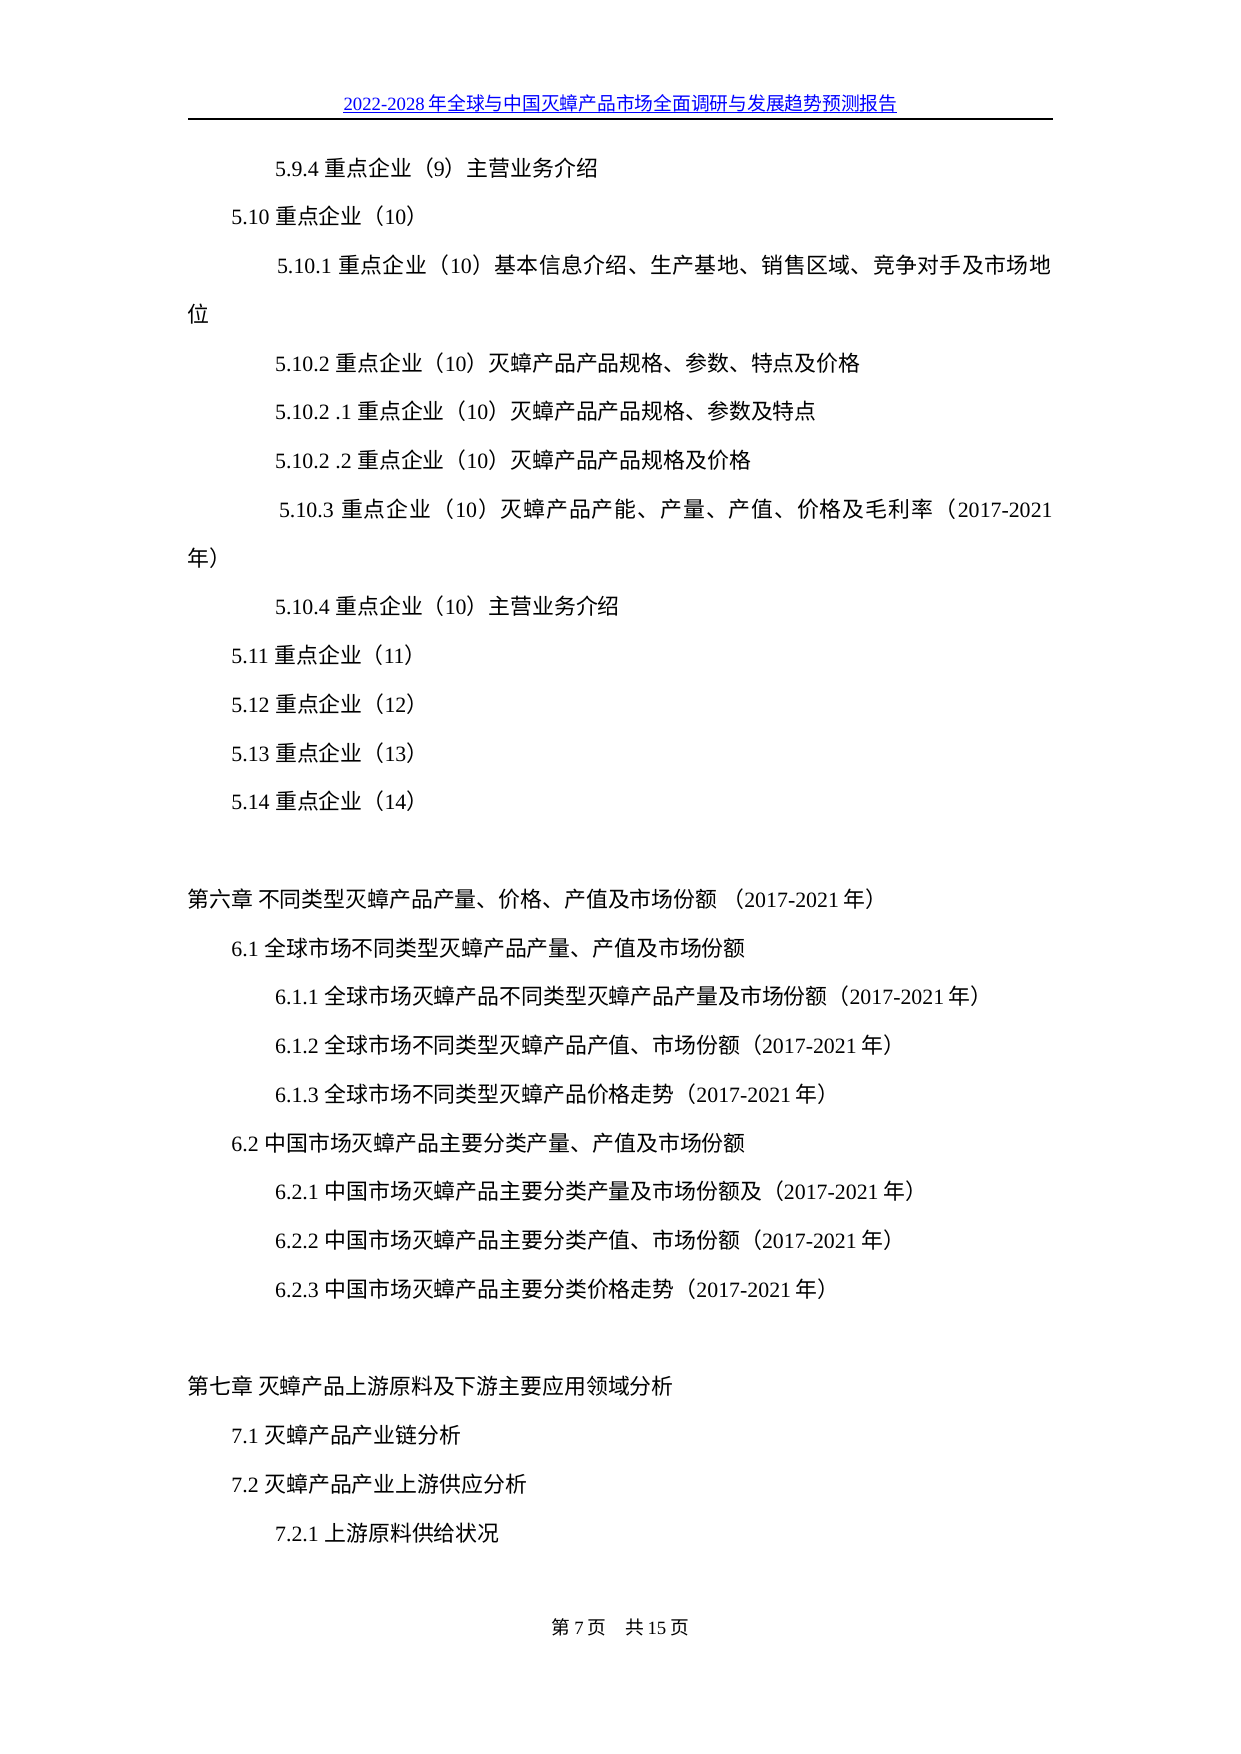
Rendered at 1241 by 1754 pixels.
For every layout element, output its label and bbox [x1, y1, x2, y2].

text [187, 150, 1053, 1548]
